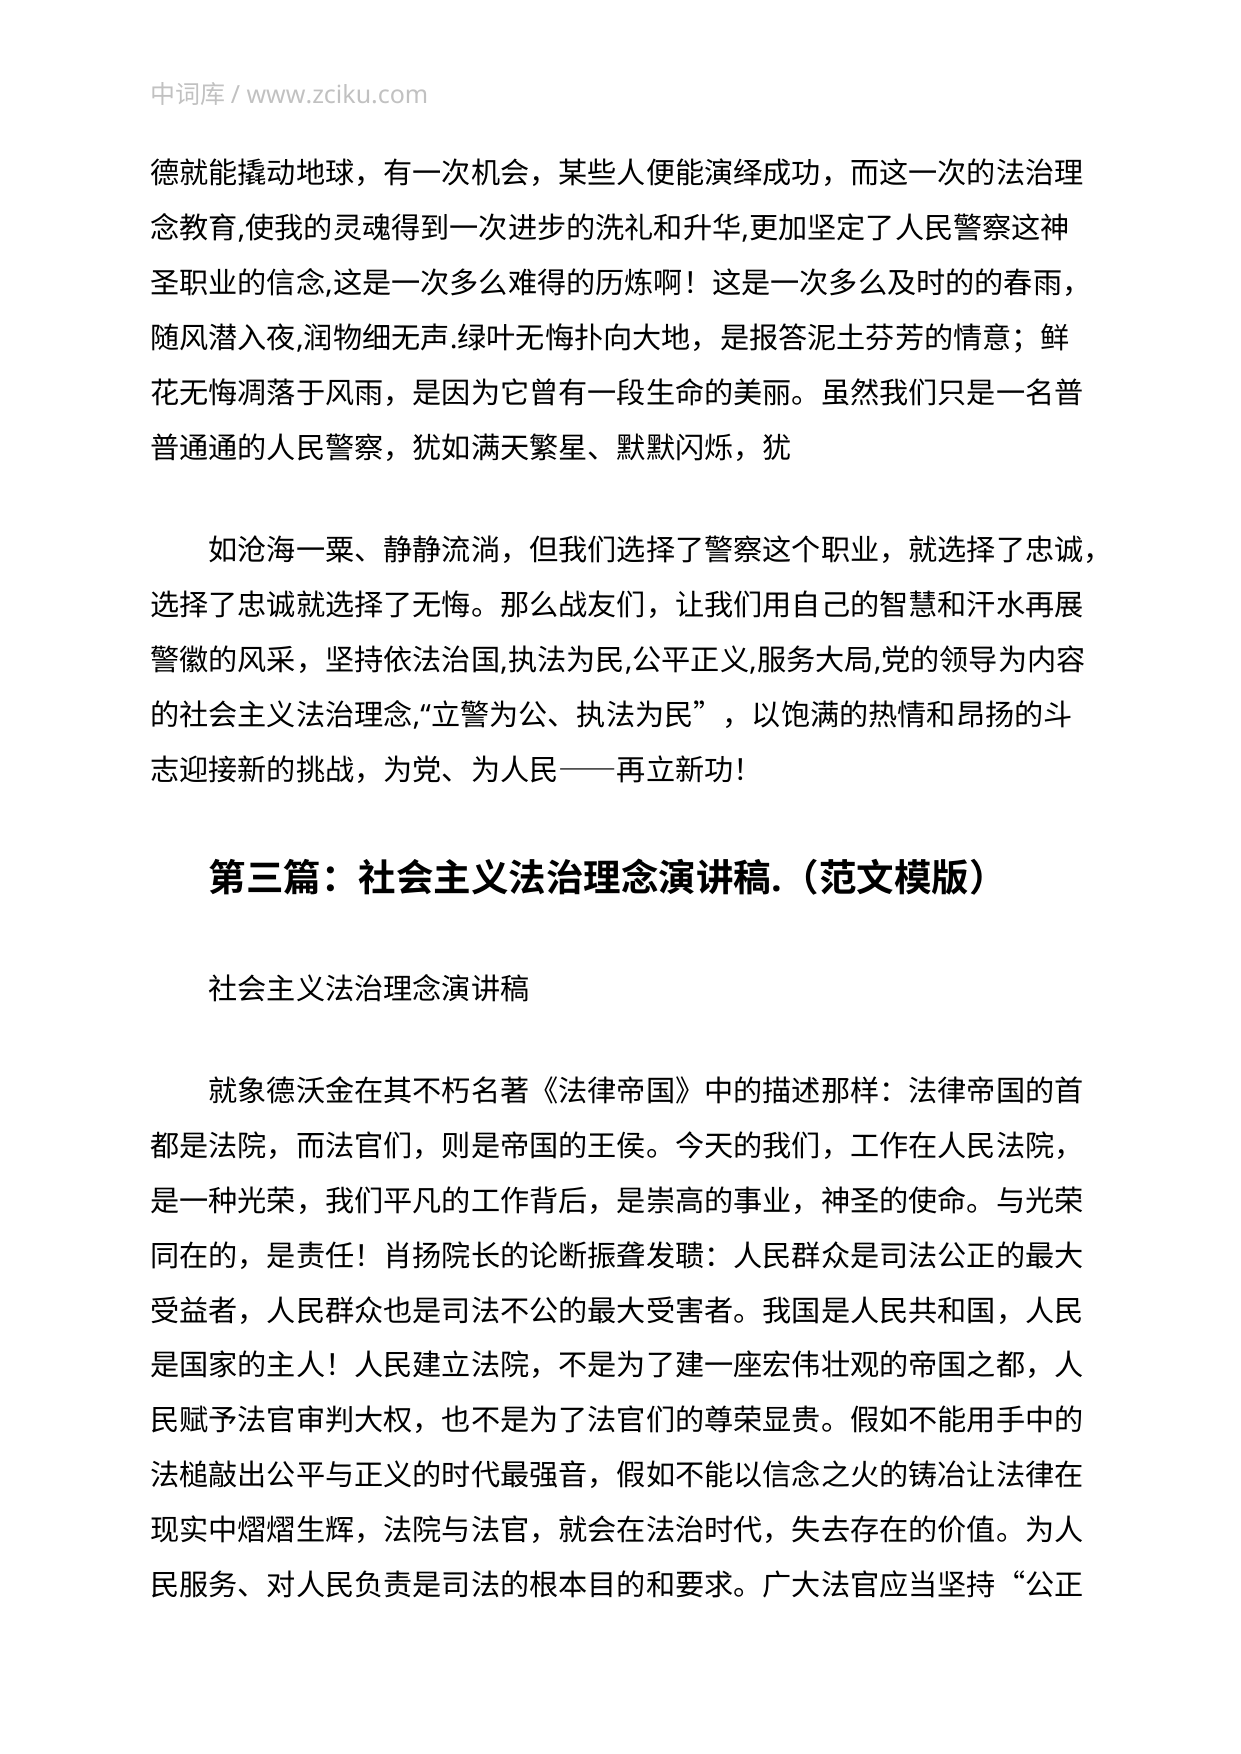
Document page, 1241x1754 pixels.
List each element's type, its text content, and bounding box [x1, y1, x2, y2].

text 社会主义法治理念演讲稿 [150, 966, 1090, 1008]
text 如沧海一粟、静静流淌，但我们选择了警察这个职业，就选择了忠诚，选择了忠诚就选择了无悔。那么战友们，让我们用自己的智慧和汗水再展警徽的风采，坚持依法治国,执法为民,公平正义,服务大局,党的领导为内容的社会主义法治理念,“立警为公、执法为民”，以饱满的热情和昂扬的斗志迎接新的挑战，为党、为人民——再立新功！ [150, 527, 1090, 789]
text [150, 1067, 1090, 1604]
text 第三篇：社会主义法治理念演讲稿.（范文模版） [150, 848, 1090, 903]
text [150, 150, 1090, 467]
